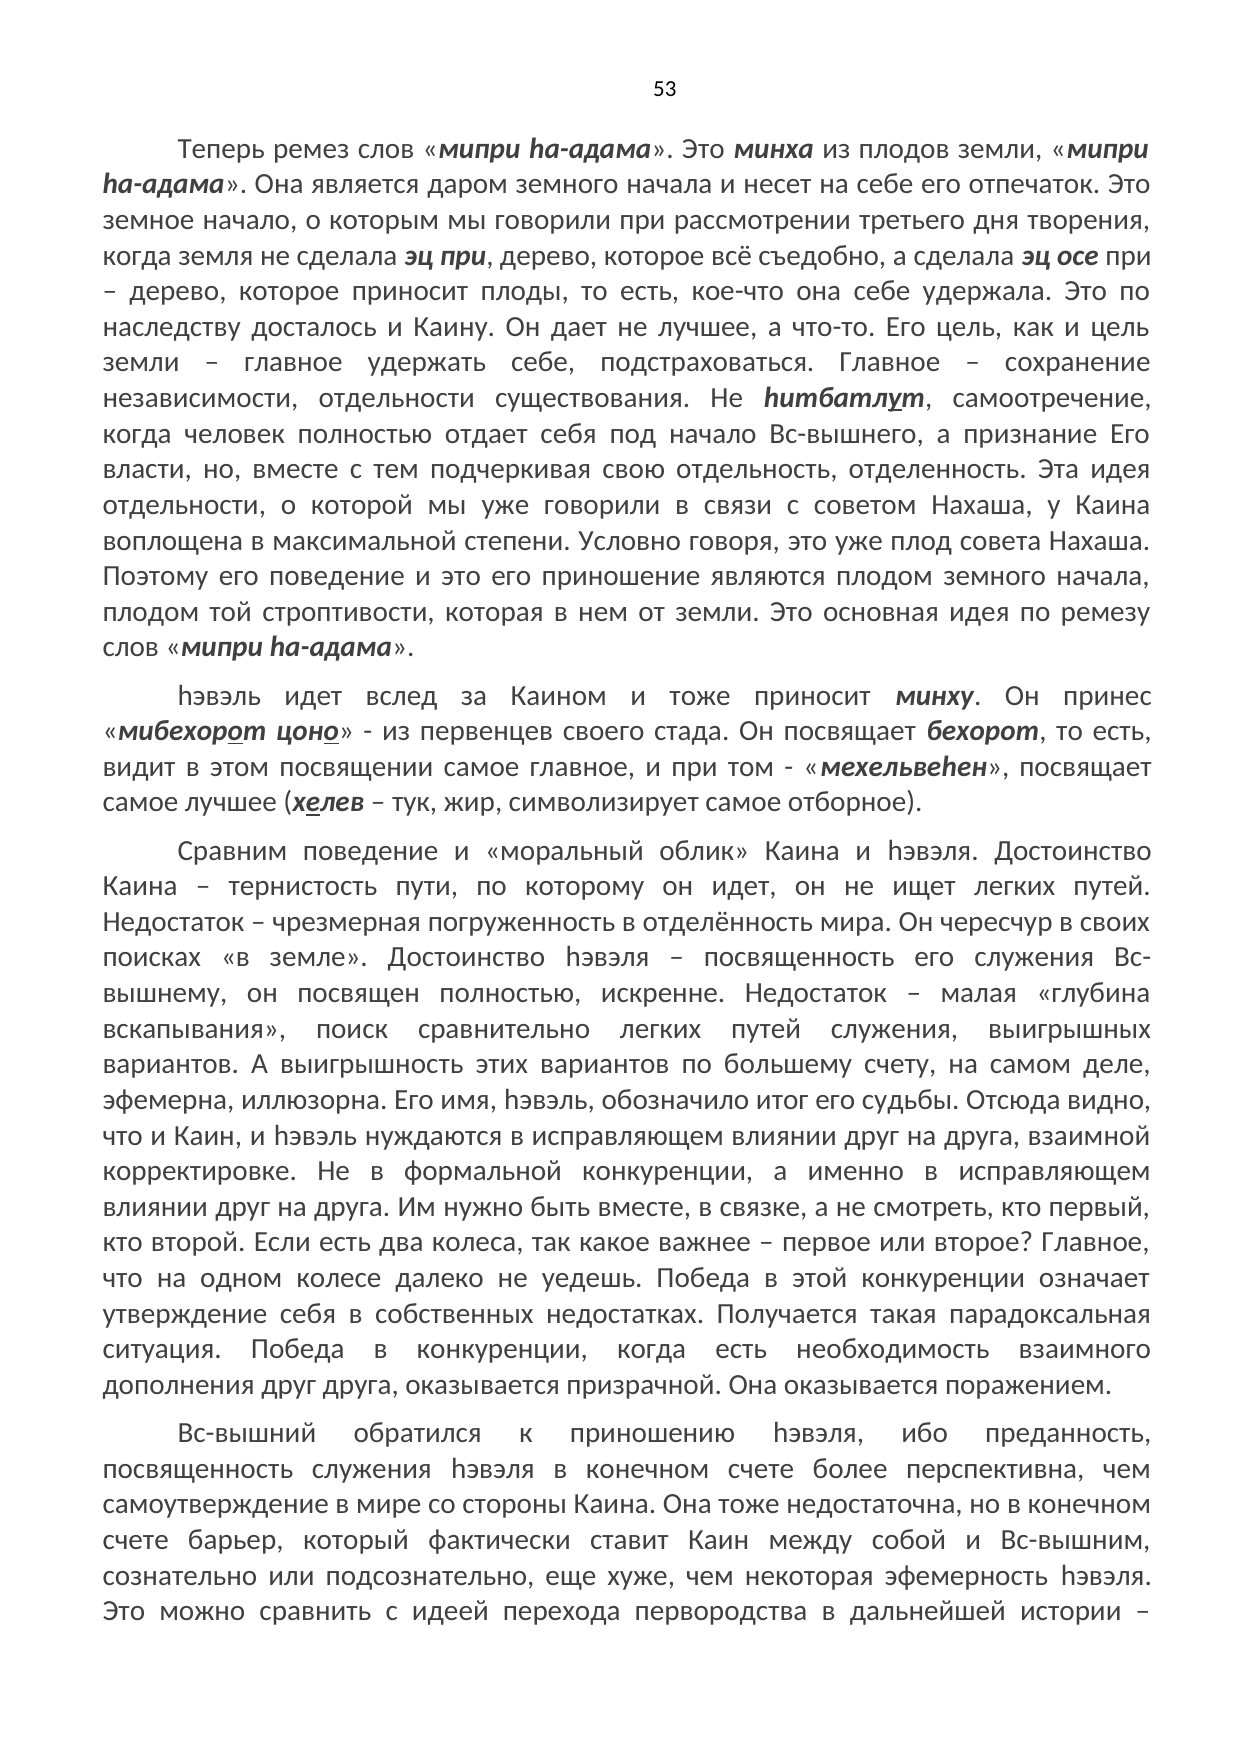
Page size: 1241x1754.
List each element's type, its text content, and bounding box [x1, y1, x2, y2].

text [102, 1414, 1152, 1628]
text Теперь ремез слов «мипри hа-адама». Это минха из плодов земли, «мипри hа-адама». Она является даром земного начала и несет на себе его отпечаток. Это земное начало, о которым мы говорили при рассмотрении третьего дня творения, когда земля не сделала эц при, дерево, которое всё съедобно, а сделала эц осе при – дерево, которое приносит плоды, то есть, кое-что она себе удержала. Это по наследству досталось и Каину. Он дает не лучшее, а что-то. Его цель, как и цель земли – главное удержать себе, подстраховаться. Главное – сохранение независимости, отдельности существования. Не hитбатлут, самоотречение, когда человек полностью отдает себя под начало Вс-вышнего, а признание Его власти, но, вместе с тем подчеркивая свою отдельность, отделенность. Эта идея отдельности, о которой мы уже говорили в связи с советом Нахаша, у Каина воплощена в максимальной степени. Условно говоря, это уже плод совета Нахаша. Поэтому его поведение и это его приношение являются плодом земного начала, плодом той строптивости, которая в нем от земли. Это основная идея по ремезу слов «мипри hа-адама». [102, 130, 1152, 664]
text Сравним поведение и «моральный облик» Каина и hэвэля. Достоинство Каина – тернистость пути, по которому он идет, он не ищет легких путей. Недостаток – чрезмерная погруженность в отделённость мира. Он чересчур в своих поисках «в земле». Достоинство hэвэля – посвященность его служения Вс-вышнему, он посвящен полностью, искренне. Недостаток – малая «глубина вскапывания», поиск сравнительно легких путей служения, выигрышных вариантов. А выигрышность этих вариантов по большему счету, на самом деле, эфемерна, иллюзорна. Его имя, hэвэль, обозначило итог его судьбы. Отсюда видно, что и Каин, и hэвэль нуждаются в исправляющем влиянии друг на друга, взаимной корректировке. Не в формальной конкуренции, а именно в исправляющем влиянии друг на друга. Им нужно быть вместе, в связке, а не смотреть, кто первый, кто второй. Если есть два колеса, так какое важнее – первое или второе? Главное, что на одном колесе далеко не уедешь. Победа в этой конкуренции означает утверждение себя в собственных недостатках. Получается такая парадоксальная ситуация. Победа в конкуренции, когда есть необходимость взаимного дополнения друг друга, оказывается призрачной. Она оказывается поражением. [102, 832, 1152, 1402]
text hэвэль идет вслед за Каином и тоже приносит минху. Он принес «мибехорот цоно» - из первенцев своего стада. Он посвящает бехорот, то есть, видит в этом посвящении самое главное, и при том - «мехельвеhен», посвящает самое лучшее (хелев – тук, жир, символизирует самое отборное). [102, 677, 1152, 819]
